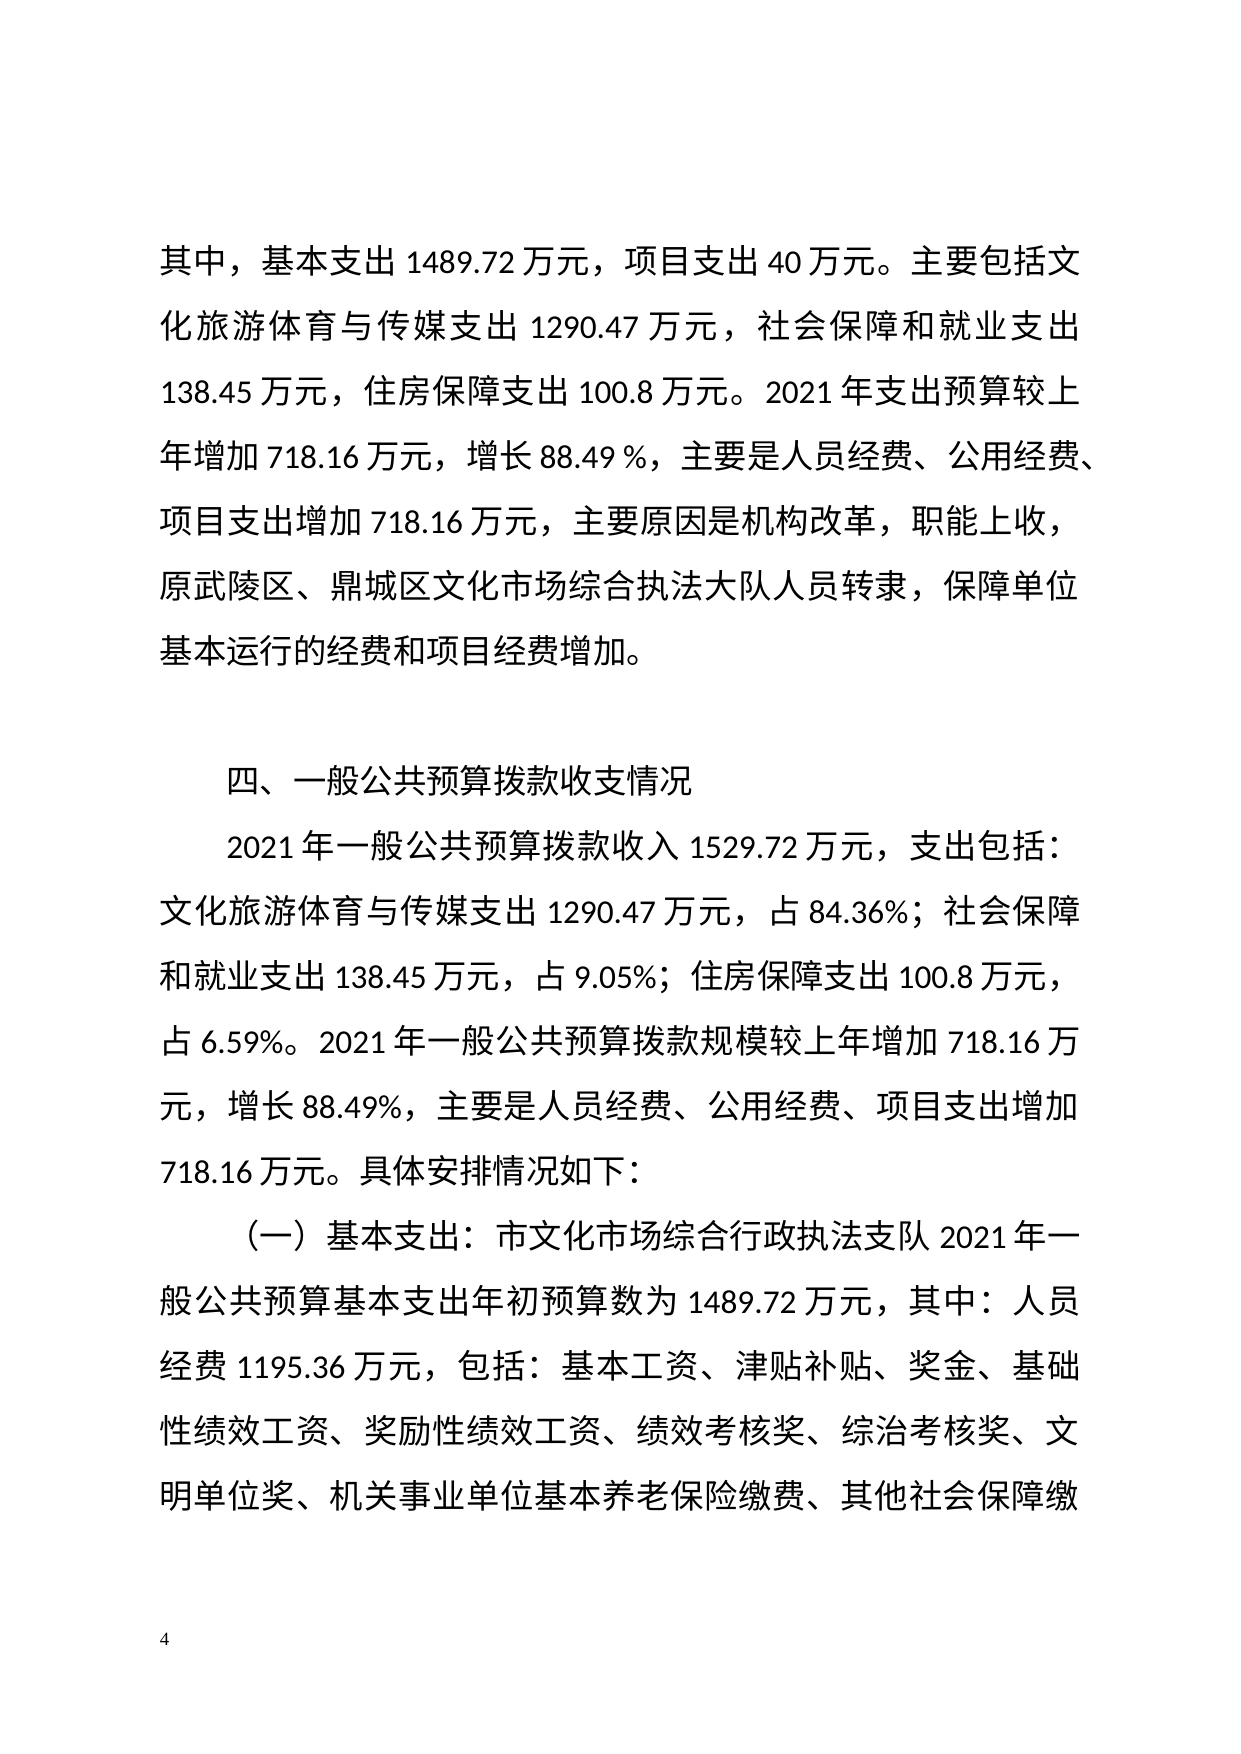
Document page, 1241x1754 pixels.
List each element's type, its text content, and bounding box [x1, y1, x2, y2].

text 四、一般公共预算拨款收支情况 [159, 747, 1081, 812]
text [159, 1202, 1081, 1527]
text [159, 227, 1081, 682]
text 2021年一般公共预算拨款收入1529.72万元，支出包括：文化旅游体育与传媒支出1290.47万元，占84.36%；社会保障和就业支出138.45万元，占9.05%；住房保障支出100.8万元，占6.59%。2021年一般公共预算拨款规模较上年增加718.16万元，增长88.49%，主要是人员经费、公用经费、项目支出增加718.16万元。具体安排情况如下： [159, 812, 1081, 1202]
